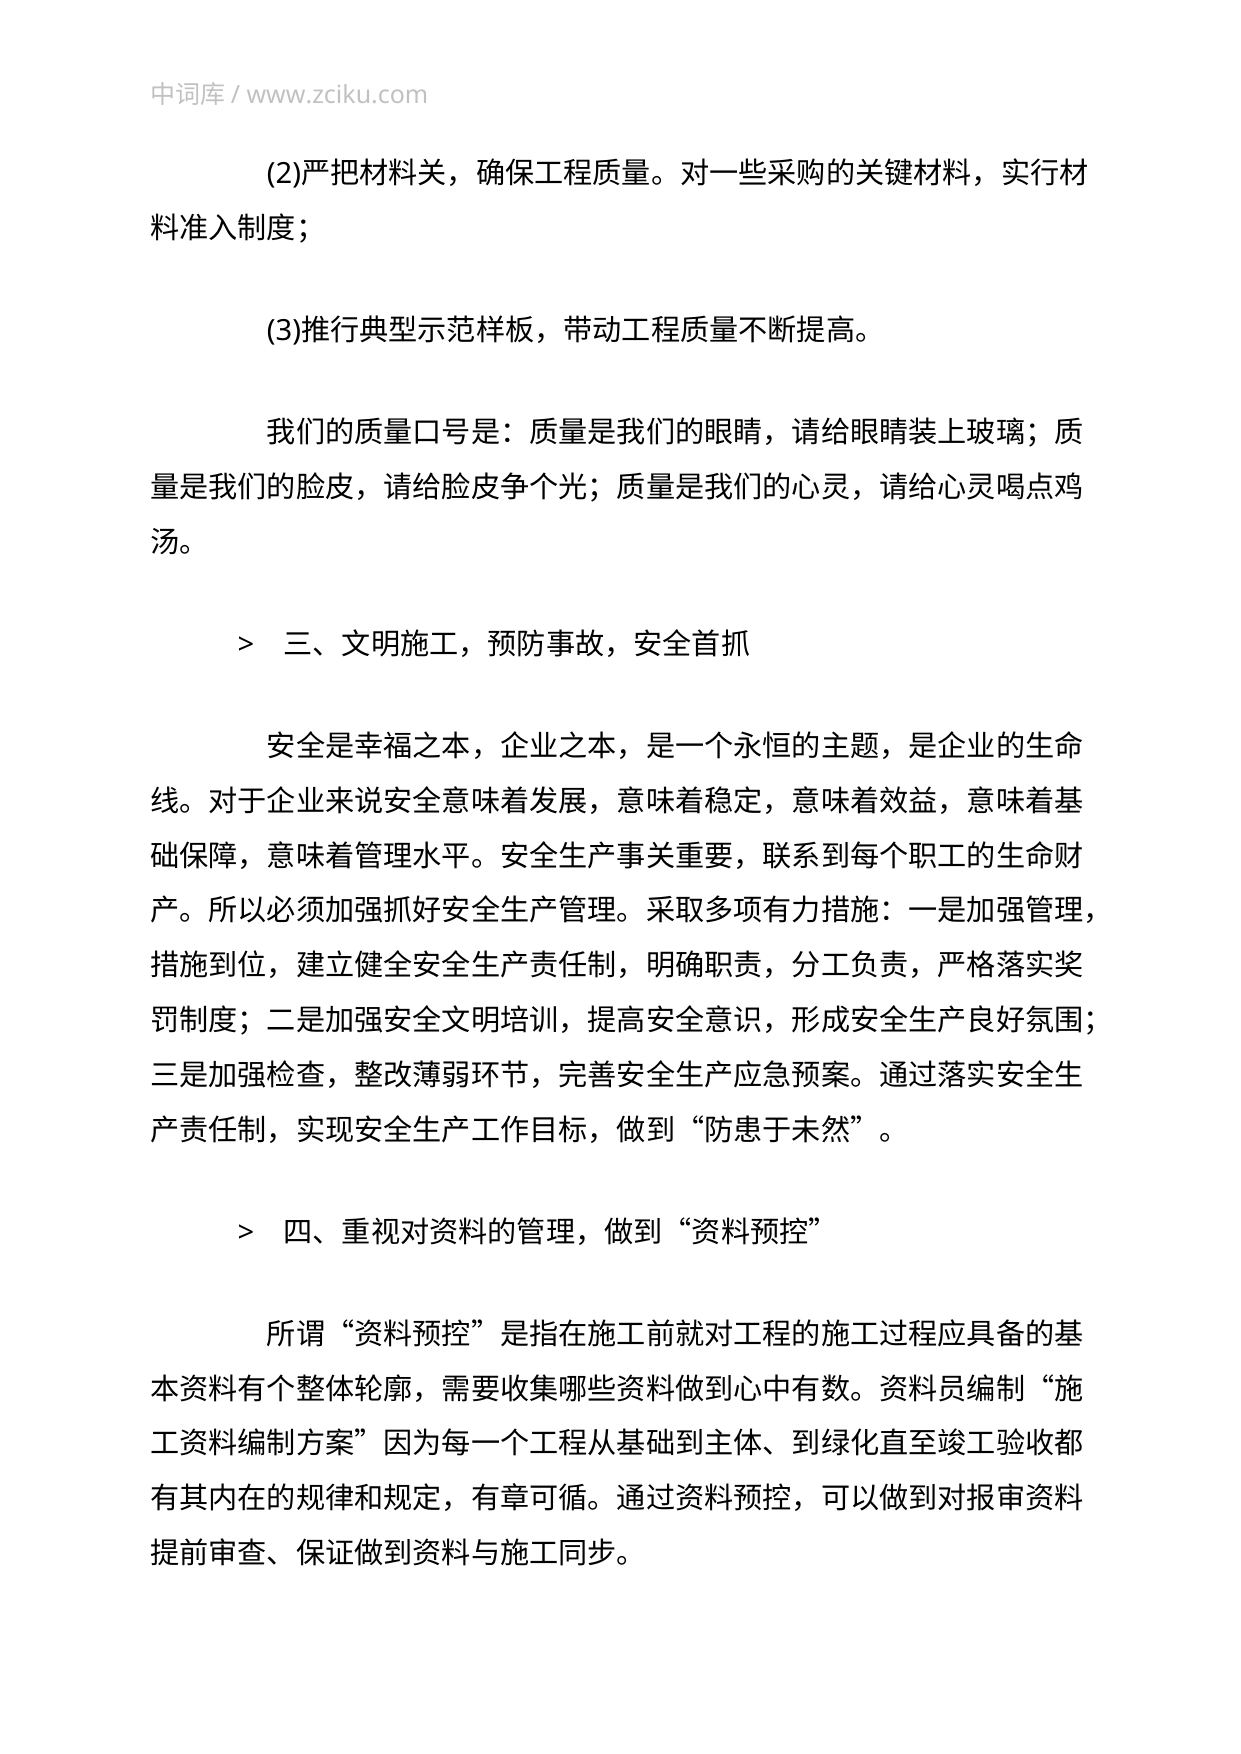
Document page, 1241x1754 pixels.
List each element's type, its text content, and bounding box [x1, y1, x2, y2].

text 所谓“资料预控”是指在施工前就对工程的施工过程应具备的基本资料有个整体轮廓，需要收集哪些资料做到心中有数。资料员编制“施工资料编制方案”因为每一个工程从基础到主体、到绿化直至竣工验收都有其内在的规律和规定，有章可循。通过资料预控，可以做到对报审资料提前审查、保证做到资料与施工同步。 [150, 1310, 1090, 1572]
text 我们的质量口号是：质量是我们的眼睛，请给眼睛装上玻璃；质量是我们的脸皮，请给脸皮争个光；质量是我们的心灵，请给心灵喝点鸡汤。 [150, 409, 1090, 561]
text (3)推行典型示范样板，带动工程质量不断提高。 [150, 307, 1090, 349]
text (2)严把材料关，确保工程质量。对一些采购的关键材料，实行材料准入制度； [150, 150, 1090, 247]
text 安全是幸福之本，企业之本，是一个永恒的主题，是企业的生命线。对于企业来说安全意味着发展，意味着稳定，意味着效益，意味着基础保障，意味着管理水平。安全生产事关重要，联系到每个职工的生命财产。所以必须加强抓好安全生产管理。采取多项有力措施：一是加强管理，措施到位，建立健全安全生产责任制，明确职责，分工负责，严格落实奖罚制度；二是加强安全文明培训，提高安全意识，形成安全生产良好氛围；三是加强检查，整改薄弱环节，完善安全生产应急预案。通过落实安全生产责任制，实现安全生产工作目标，做到“防患于未然”。 [150, 722, 1090, 1149]
text > 三、文明施工，预防事故，安全首抓 [150, 620, 1090, 663]
text > 四、重视对资料的管理，做到“资料预控” [150, 1208, 1090, 1251]
